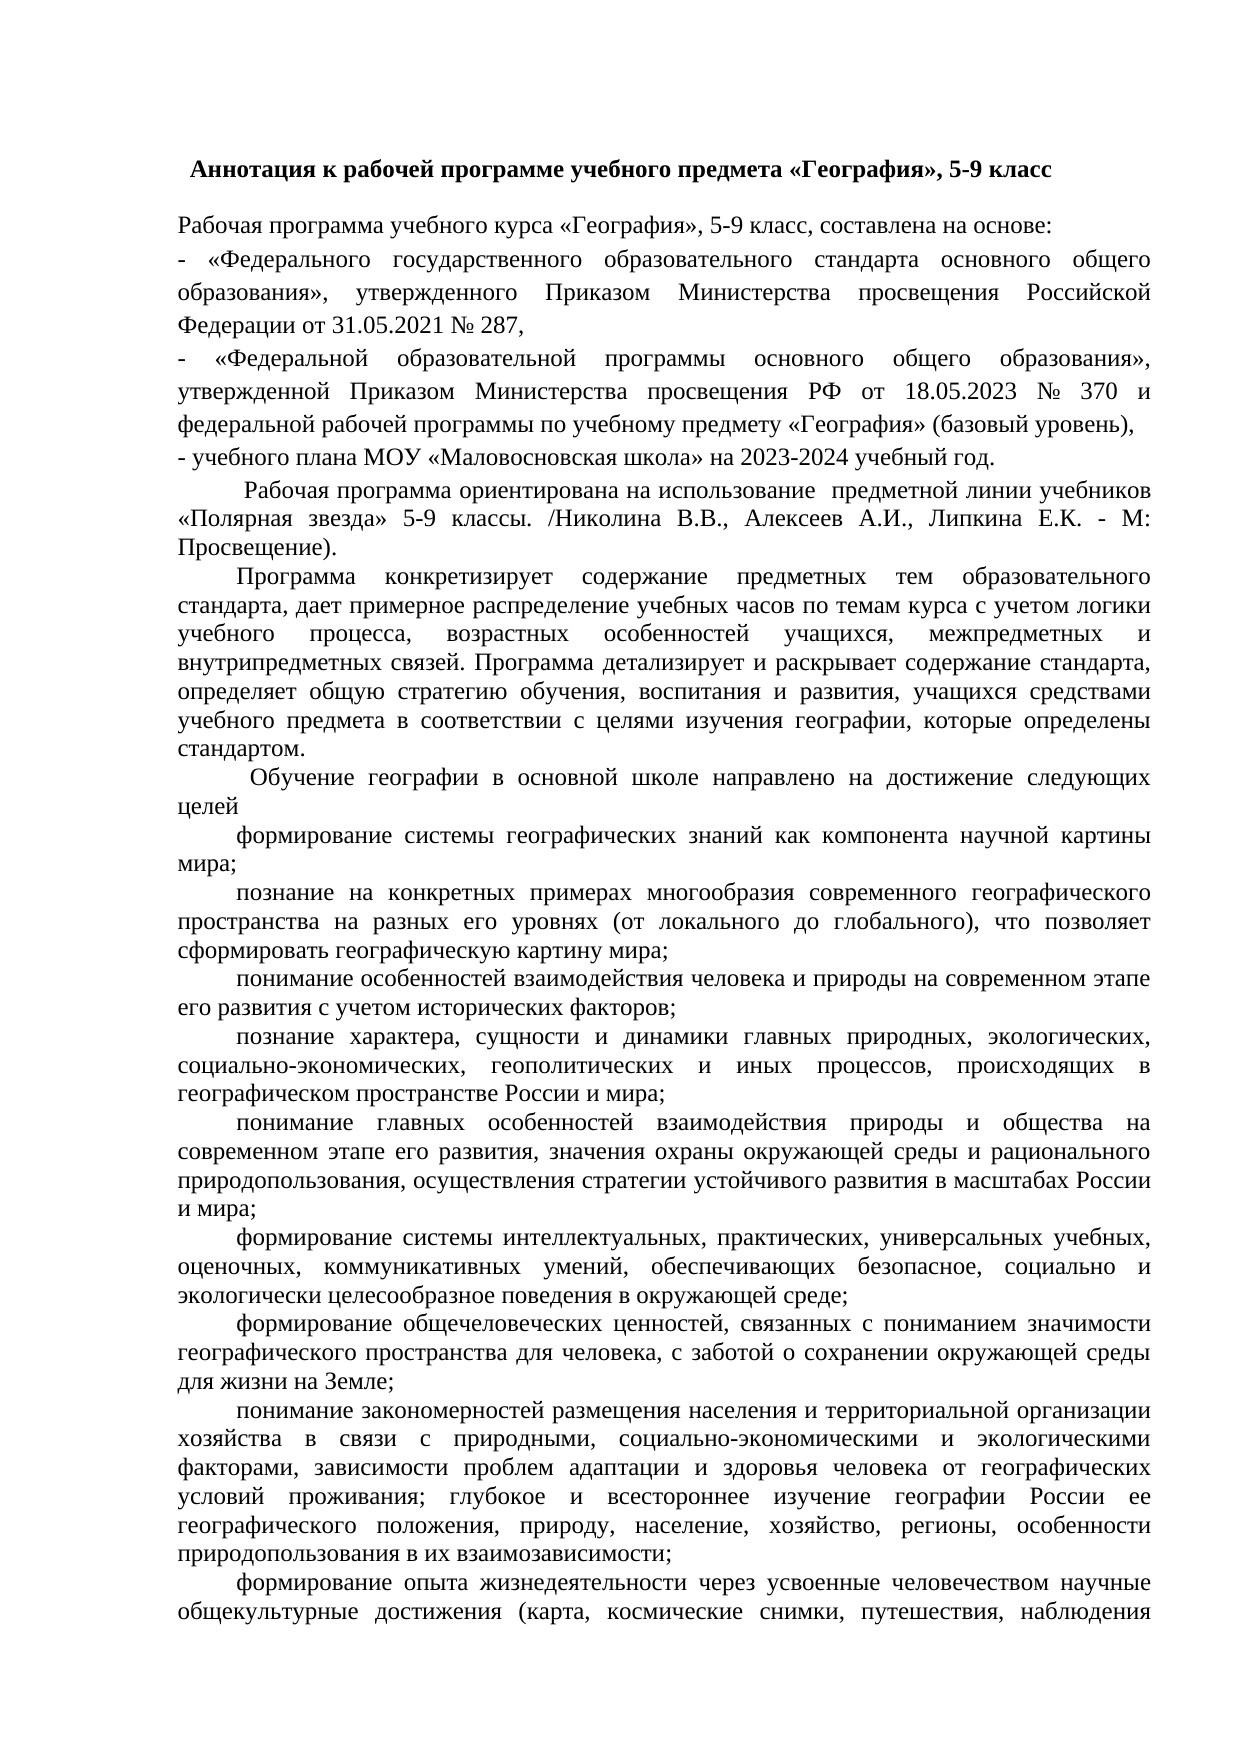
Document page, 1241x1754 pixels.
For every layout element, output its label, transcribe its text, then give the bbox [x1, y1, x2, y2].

text формирование системы географических знаний как компонента научной картины мира; [177, 820, 1152, 877]
text Рабочая программа ориентирована на использование предметной линии учебников «Полярная звезда» 5-9 классы. /Николина В.В., Алексеев А.И., Липкина Е.К. - М: Просвещение). [177, 475, 1152, 561]
text - «Федеральной образовательной программы основного общего образования», утвержденной Приказом Министерства просвещения РФ от 18.05.2023 № 370 и федеральной рабочей программы по учебному предмету «География» (базовый уровень), [177, 343, 1152, 437]
text - «Федерального государственного образовательного стандарта основного общего образования», утвержденного Приказом Министерства просвещения Российской Федерации от 31.05.2021 № 287, [177, 244, 1152, 338]
text понимание закономерностей размещения населения и территориальной организации хозяйства в связи с природными, социально-экономическими и экологическими факторами, зависимости проблем адаптации и здоровья человека от географических условий проживания; глубокое и всестороннее изучение географии России ее географического положения, природу, население, хозяйство, регионы, особенности природопользования в их взаимозависимости; [177, 1395, 1152, 1567]
text формирование системы интеллектуальных, практических, универсальных учебных, оценочных, коммуникативных умений, обеспечивающих безопасное, социально и экологически целесообразное поведения в окружающей среде; [177, 1222, 1152, 1308]
text познание характера, сущности и динамики главных природных, экологических, социально-экономических, геополитических и иных процессов, происходящих в географическом пространстве России и мира; [177, 1021, 1152, 1107]
text Рабочая программа учебного курса «География», 5-9 класс, составлена на основе: [177, 211, 1152, 239]
text формирование общечеловеческих ценностей, связанных с пониманием значимости географического пространства для человека, с заботой о сохранении окружающей среды для жизни на Земле; [177, 1308, 1152, 1395]
text понимание особенностей взаимодействия человека и природы на современном этапе его развития с учетом исторических факторов; [177, 963, 1152, 1021]
text познание на конкретных примерах многообразия современного географического пространства на разных его уровнях (от локального до глобального), что позволяет сформировать географическую картину мира; [177, 877, 1152, 963]
text Обучение географии в основной школе направлено на достижение следующих целей [177, 762, 1152, 820]
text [177, 1567, 1152, 1625]
text Программа конкретизирует содержание предметных тем образовательного стандарта, дает примерное распределение учебных часов по темам курса с учетом логики учебного процесса, возрастных особенностей учащихся, межпредметных и внутрипредметных связей. Программа детализирует и раскрывает содержание стандарта, определяет общую стратегию обучения, воспитания и развития, учащихся средствами учебного предмета в соответствии с целями изучения географии, которые определены стандартом. [177, 561, 1152, 762]
text - учебного плана МОУ «Маловосновская школа» на 2023-2024 учебный год. [177, 442, 1152, 471]
title Аннотация к рабочей программе учебного предмета «География», 5-9 класс [189, 154, 1152, 183]
text понимание главных особенностей взаимодействия природы и общества на современном этапе его развития, значения охраны окружающей среды и рационального природопользования, осуществления стратегии устойчивого развития в масштабах России и мира; [177, 1107, 1152, 1222]
